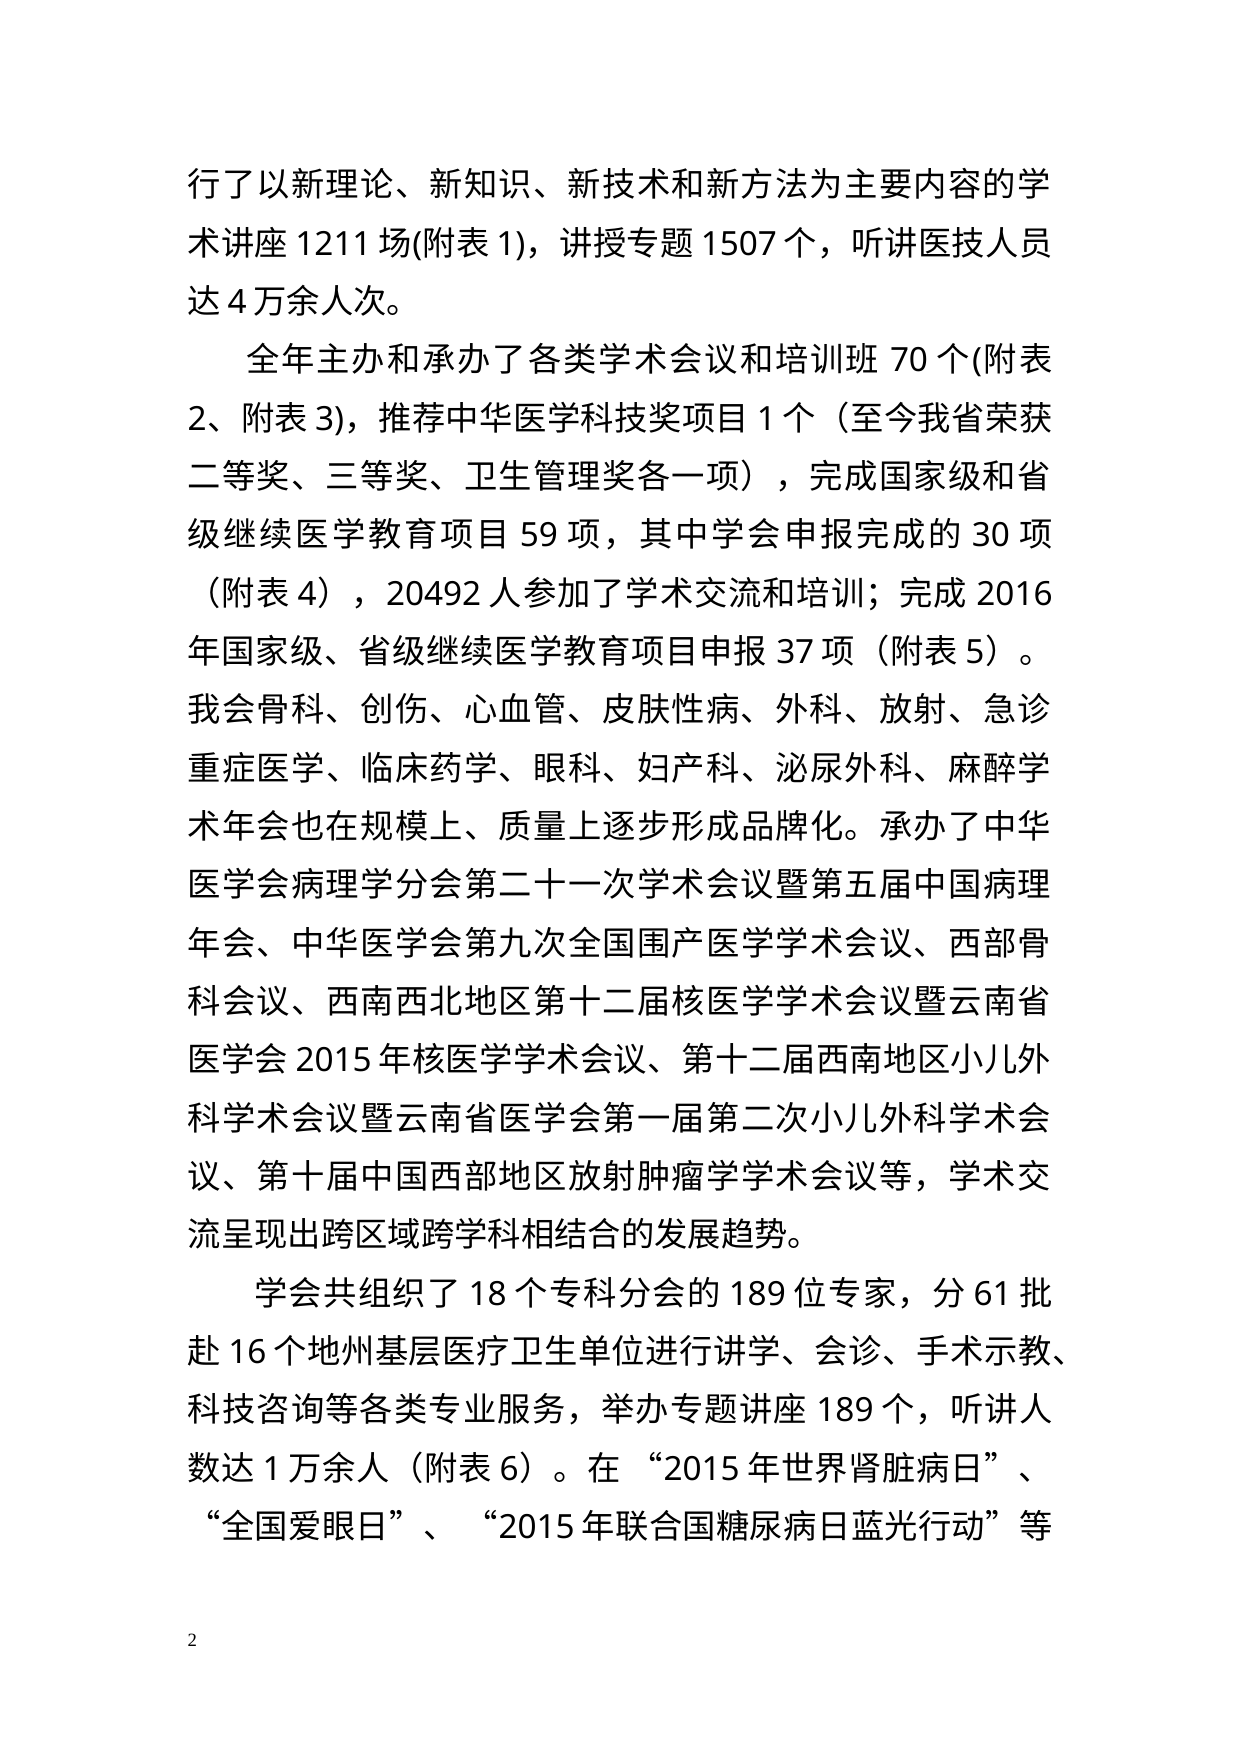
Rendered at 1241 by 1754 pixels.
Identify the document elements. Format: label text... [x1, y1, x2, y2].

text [187, 1258, 1053, 1550]
text 全年主办和承办了各类学术会议和培训班70个(附表2、附表3)，推荐中华医学科技奖项目1个（至今我省荣获二等奖、三等奖、卫生管理奖各一项），完成国家级和省级继续医学教育项目59项，其中学会申报完成的30项（附表4），20492人参加了学术交流和培训；完成2016年国家级、省级继续医学教育项目申报37项（附表5）。我会骨科、创伤、心血管、皮肤性病、外科、放射、急诊、重症医学、临床药学、眼科、妇产科、泌尿外科、麻醉学术年会也在规模上、质量上逐步形成品牌化。承办了中华医学会病理学分会第二十一次学术会议暨第五届中国病理年会、中华医学会第九次全国围产医学学术会议、西部骨科会议、西南西北地区第十二届核医学学术会议暨云南省医学会2015年核医学学术会议、第十二届西南地区小儿外科学术会议暨云南省医学会第一届第二次小儿外科学术会议、第十届中国西部地区放射肿瘤学学术会议等，学术交流呈现出跨区域跨学科相结合的发展趋势。 [187, 325, 1053, 1258]
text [187, 150, 1053, 325]
